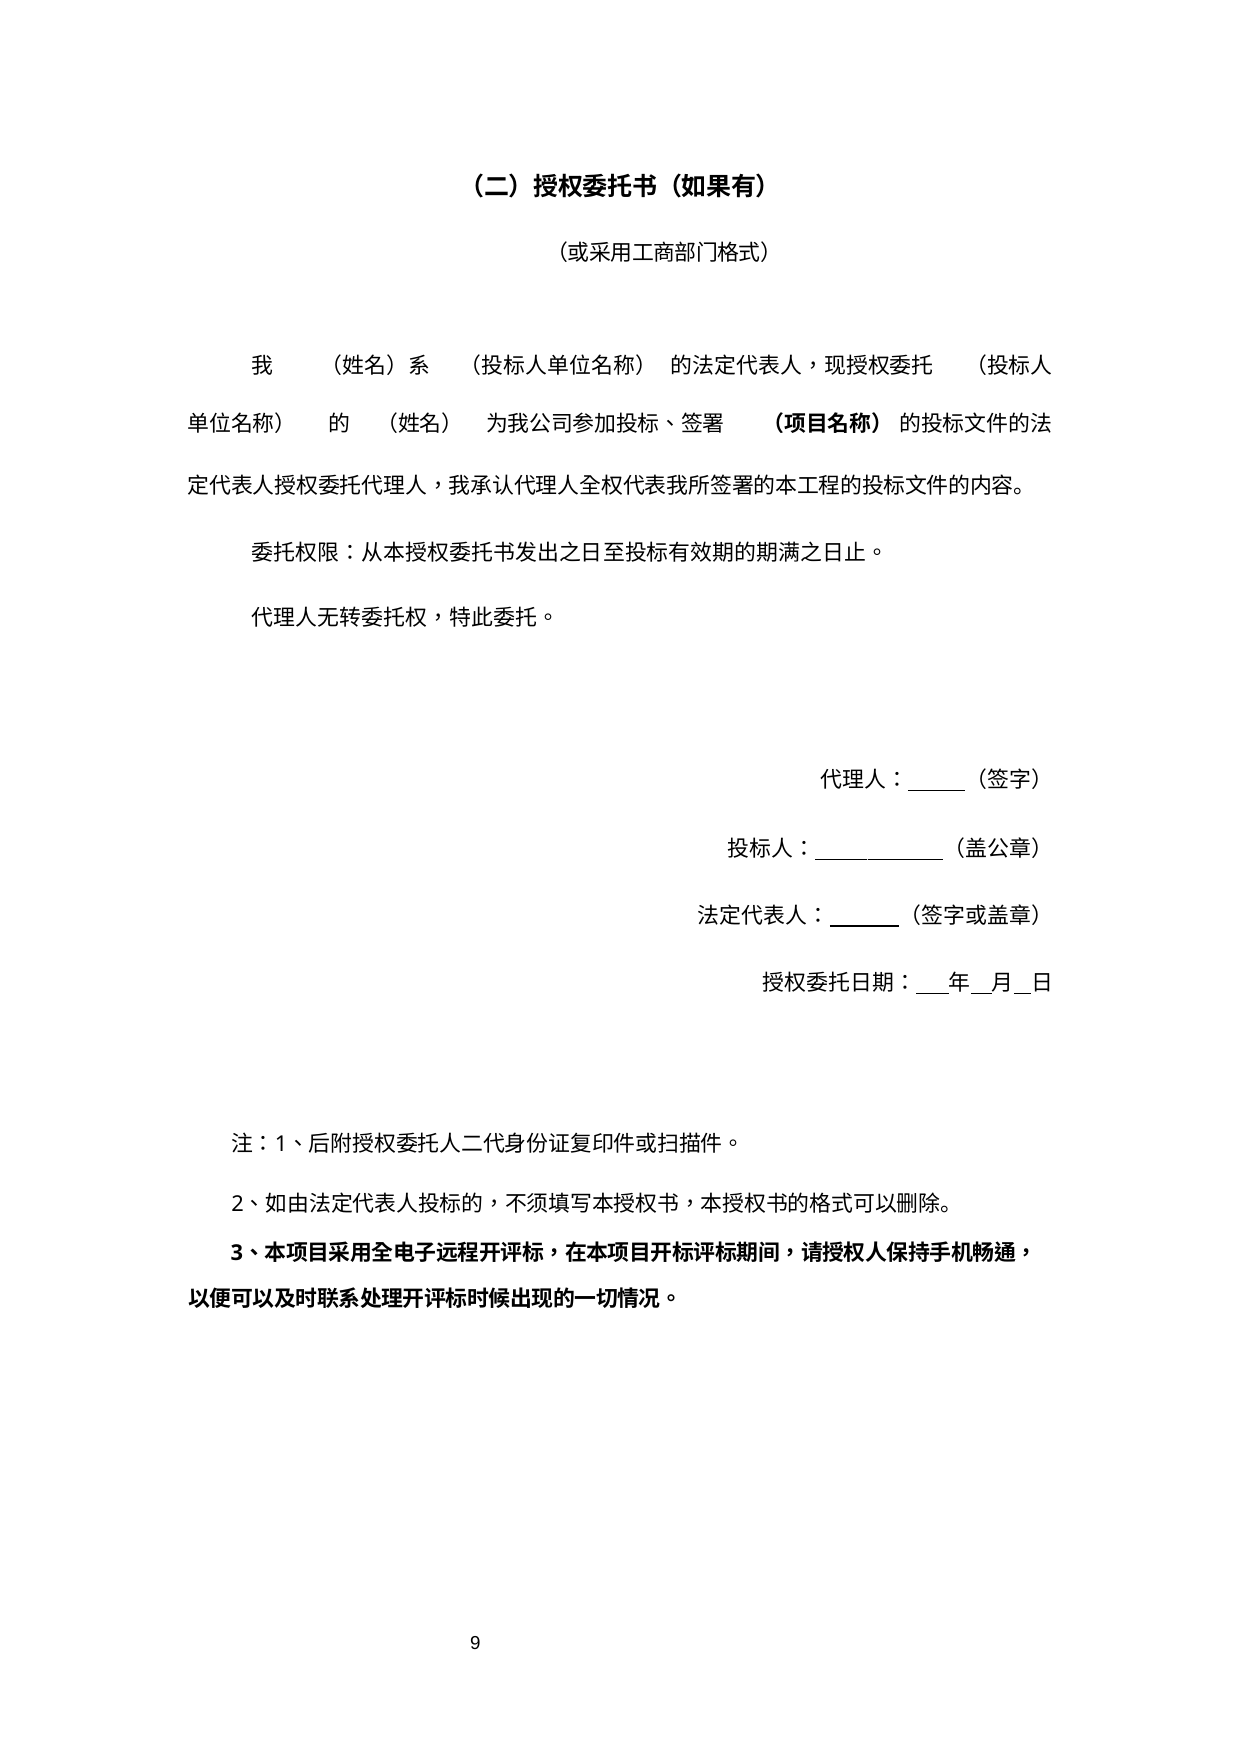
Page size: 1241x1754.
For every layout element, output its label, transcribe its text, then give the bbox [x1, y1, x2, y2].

text 代理人： （签字） [187, 762, 1053, 794]
text 注：1、后附授权委托人二代身份证复印件或扫描件。 [187, 1130, 1053, 1157]
text 3、本项目采用全电子远程开评标，在本项目开标评标期间，请授权人保持手机畅通，以便可以及时联系处理开评标时候出现的一切情况。 [188, 1237, 1041, 1313]
text 投标人： （盖公章） [187, 831, 1053, 863]
text （或采用工商部门格式） [546, 239, 1053, 266]
text 2、如由法定代表人投标的，不须填写本授权书，本授权书的格式可以删除。 [188, 1188, 1053, 1217]
text 授权委托日期： 年 月 日 [187, 965, 1053, 997]
text 法定代表人： （签字或盖章） [187, 900, 1053, 930]
text 我 （姓名）系 （投标人单位名称） 的法定代表人，现授权委托 （投标人单位名称） 的 （姓名） 为我公司参加投标、签署 （项目名称） 的投标文件的法定代表人授权委托代理人，我承认代理人全权代表我所签署的本工程的投标文件的内容。 [187, 350, 1053, 499]
text （二）授权委托书（如果有） [187, 169, 1053, 203]
text 委托权限：从本授权委托书发出之日至投标有效期的期满之日止。 [187, 537, 1053, 566]
text 代理人无转委托权，特此委托。 [187, 602, 1053, 631]
